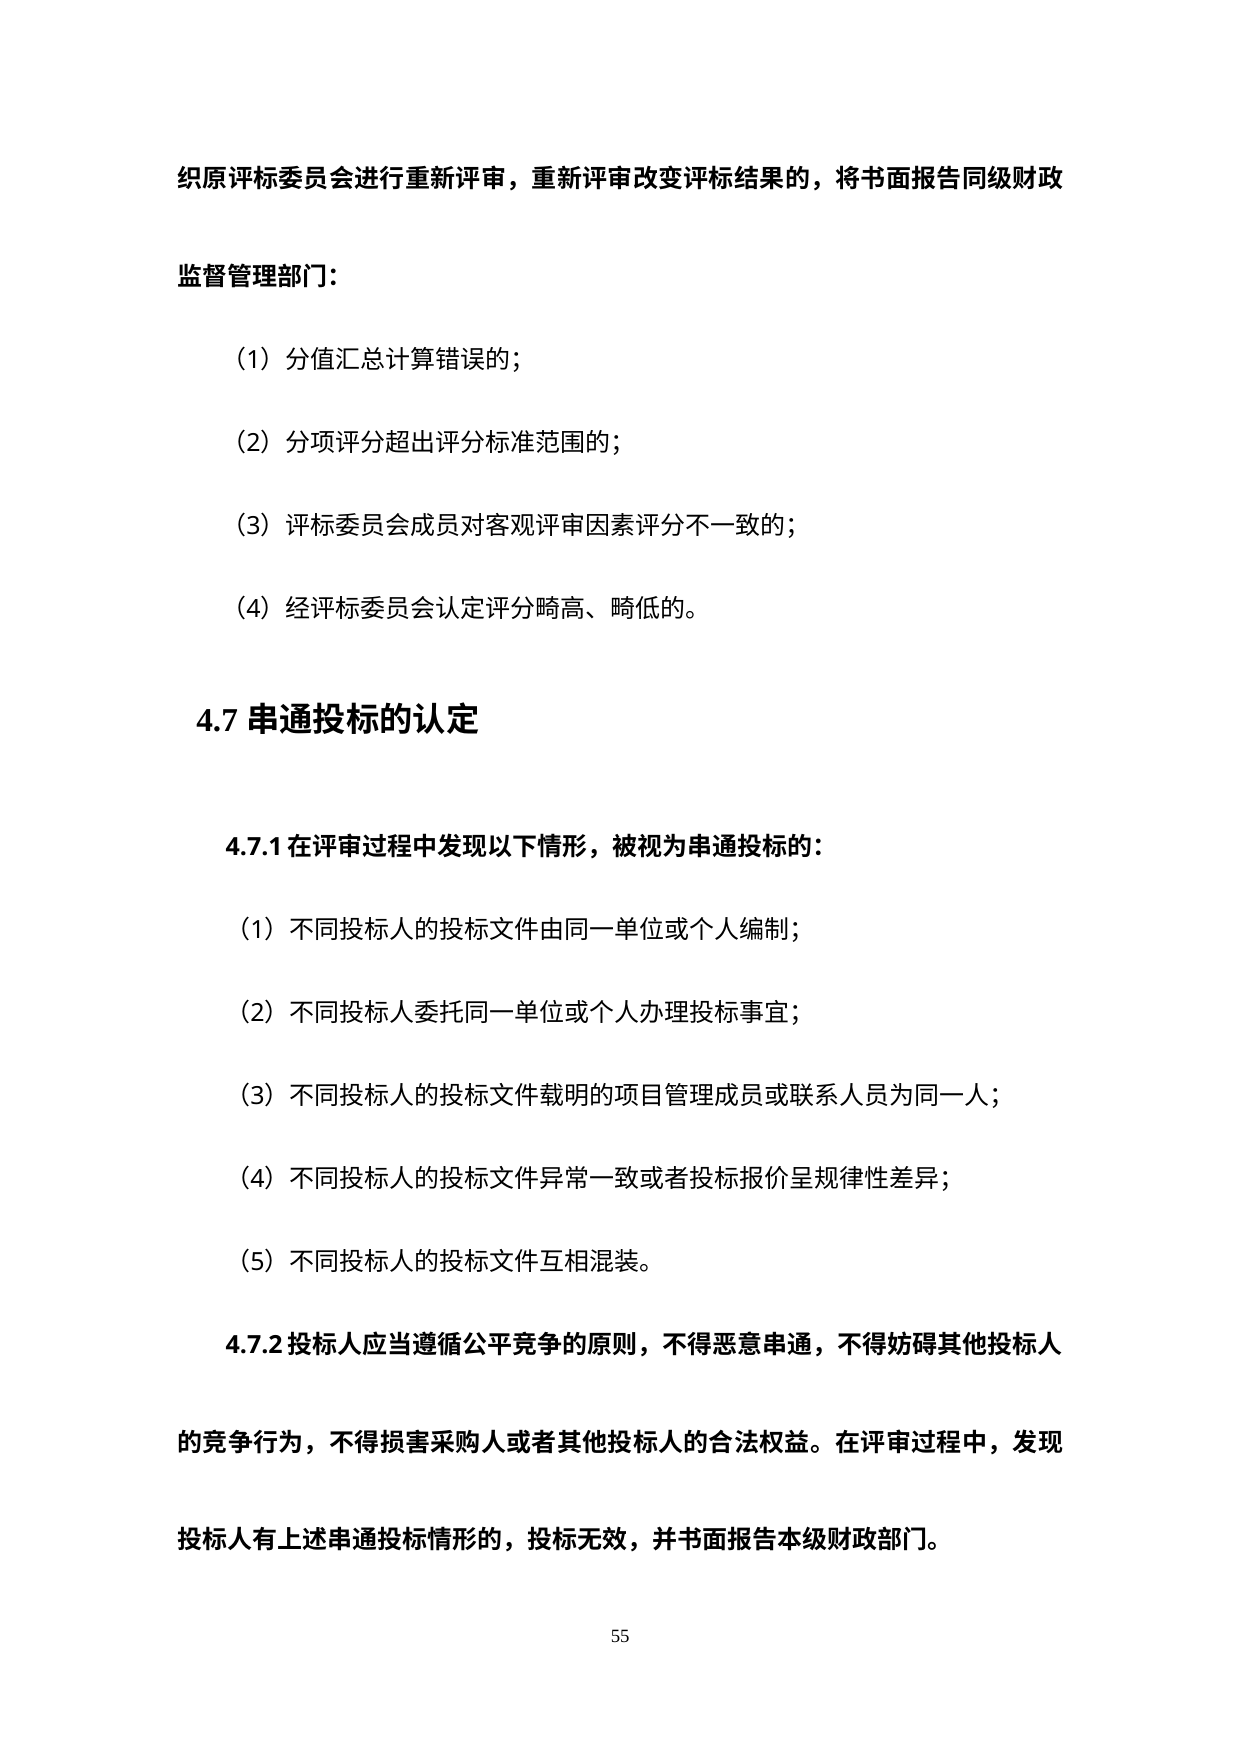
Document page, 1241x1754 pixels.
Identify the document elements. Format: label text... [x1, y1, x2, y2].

text （2）不同投标人委托同一单位或个人办理投标事宜； [177, 978, 1063, 1043]
text （3）评标委员会成员对客观评审因素评分不一致的； [177, 491, 1063, 556]
subtitle 4.7 串通投标的认定 [196, 684, 1063, 749]
text （4）经评标委员会认定评分畸高、畸低的。 [177, 574, 1063, 639]
text （1）不同投标人的投标文件由同一单位或个人编制； [177, 895, 1063, 960]
text （3）不同投标人的投标文件载明的项目管理成员或联系人员为同一人； [177, 1061, 1063, 1126]
text （4）不同投标人的投标文件异常一致或者投标报价呈规律性差异； [177, 1144, 1063, 1209]
text 4.7.2投标人应当遵循公平竞争的原则，不得恶意串通，不得妨碍其他投标人的竞争行为，不得损害采购人或者其他投标人的合法权益。在评审过程中，发现投标人有上述串通投标情形的，投标无效，并书面报告本级财政部门。 [177, 1310, 1063, 1570]
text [177, 144, 1063, 307]
text （5）不同投标人的投标文件互相混装。 [177, 1227, 1063, 1292]
text （1）分值汇总计算错误的； [177, 325, 1063, 390]
text （2）分项评分超出评分标准范围的； [177, 408, 1063, 473]
text 4.7.1在评审过程中发现以下情形，被视为串通投标的： [177, 812, 1063, 877]
